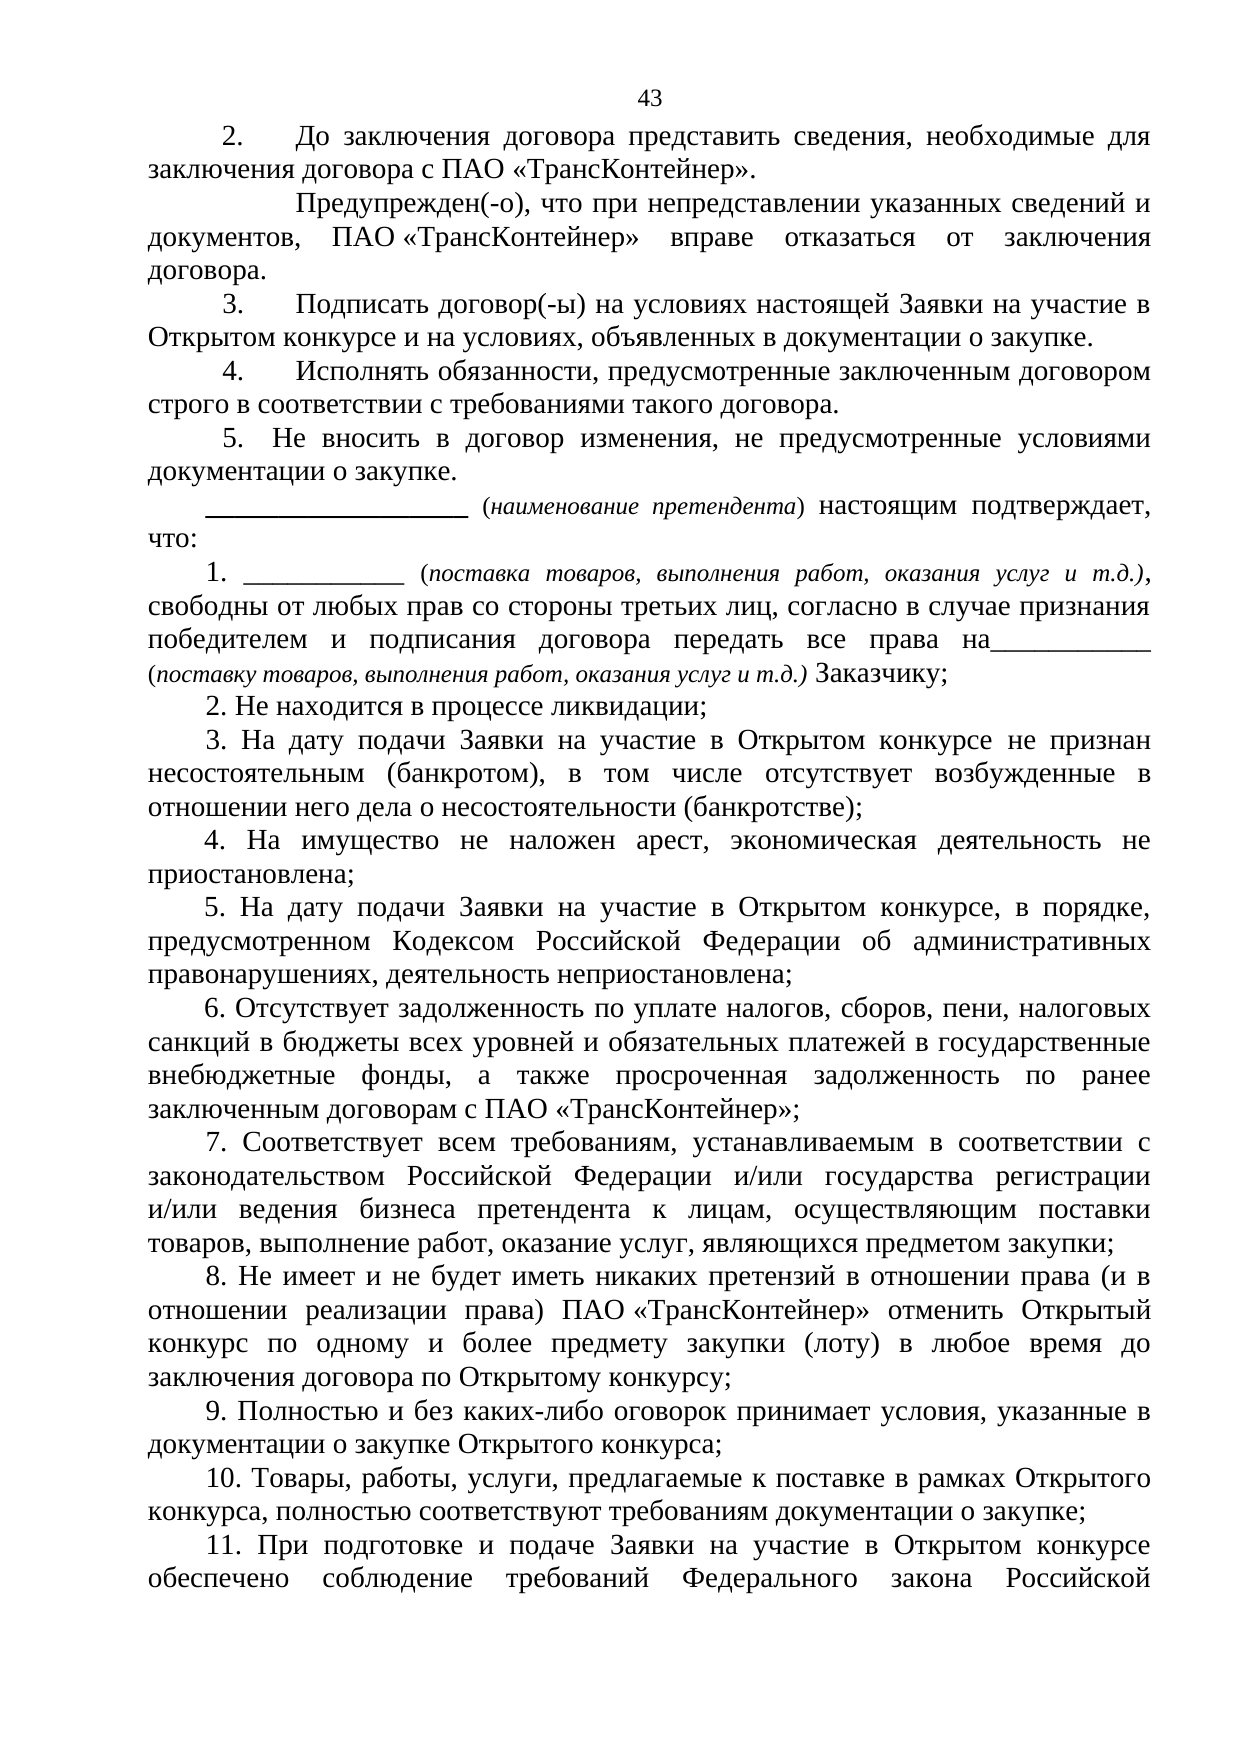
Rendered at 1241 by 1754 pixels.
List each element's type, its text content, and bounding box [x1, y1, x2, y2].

list Подписать договор(-ы) на условиях настоящей Заявки на участие в Открытом конкурсе и на условиях, объявленных в документации о закупке. [148, 286, 1152, 353]
text 1. ___________ (поставка товаров, выполнения работ, оказания услуг и т.д.), свободны от любых прав со стороны третьих лиц, согласно в случае признания победителем и подписания договора передать все права на___________ (поставку товаров, выполнения работ, оказания услуг и т.д.) Заказчику; [148, 554, 1152, 688]
list До заключения договора представить сведения, необходимые для заключения договора с ПАО «ТрансКонтейнер». [148, 118, 1152, 185]
text Предупрежден(-о), что при непредставлении указанных сведений и документов, ПАО «ТрансКонтейнер» вправе отказаться от заключения договора. [148, 185, 1152, 286]
text 6. Отсутствует задолженность по уплате налогов, сборов, пени, налоговых санкций в бюджеты всех уровней и обязательных платежей в государственные внебюджетные фонды, а также просроченная задолженность по ранее заключенным договорам с ПАО «ТрансКонтейнер»; [148, 990, 1152, 1124]
text 4. На имущество не наложен арест, экономическая деятельность не приостановлена; [148, 822, 1152, 889]
text 9. Полностью и без каких-либо оговорок принимает условия, указанные в документации о закупке Открытого конкурса; [148, 1393, 1152, 1460]
text 2. Не находится в процессе ликвидации; [148, 688, 1152, 722]
list Не вносить в договор изменения, не предусмотренные условиями документации о закупке. [148, 420, 1152, 487]
text 5. На дату подачи Заявки на участие в Открытом конкурсе, в порядке, предусмотренном Кодексом Российской Федерации об административных правонарушениях, деятельность неприостановлена; [148, 889, 1152, 990]
text 7. Соответствует всем требованиям, устанавливаемым в соответствии с законодательством Российской Федерации и/или государства регистрации и/или ведения бизнеса претендента к лицам, осуществляющим поставки товаров, выполнение работ, оказание услуг, являющихся предметом закупки; [148, 1124, 1152, 1258]
list Исполнять обязанности, предусмотренные заключенным договором строго в соответствии с требованиями такого договора. [148, 353, 1152, 420]
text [148, 1527, 1152, 1594]
text 10. Товары, работы, услуги, предлагаемые к поставке в рамках Открытого конкурса, полностью соответствуют требованиям документации о закупке; [148, 1460, 1152, 1527]
text __________________ (наименование претендента) настоящим подтверждает, что: [148, 487, 1152, 554]
text 8. Не имеет и не будет иметь никаких претензий в отношении права (и в отношении реализации права) ПАО «ТрансКонтейнер» отменить Открытый конкурс по одному и более предмету закупки (лоту) в любое время до заключения договора по Открытому конкурсу; [148, 1258, 1152, 1393]
text 3. На дату подачи Заявки на участие в Открытом конкурсе не признан несостоятельным (банкротом), в том числе отсутствует возбужденные в отношении него дела о несостоятельности (банкротстве); [148, 722, 1152, 822]
